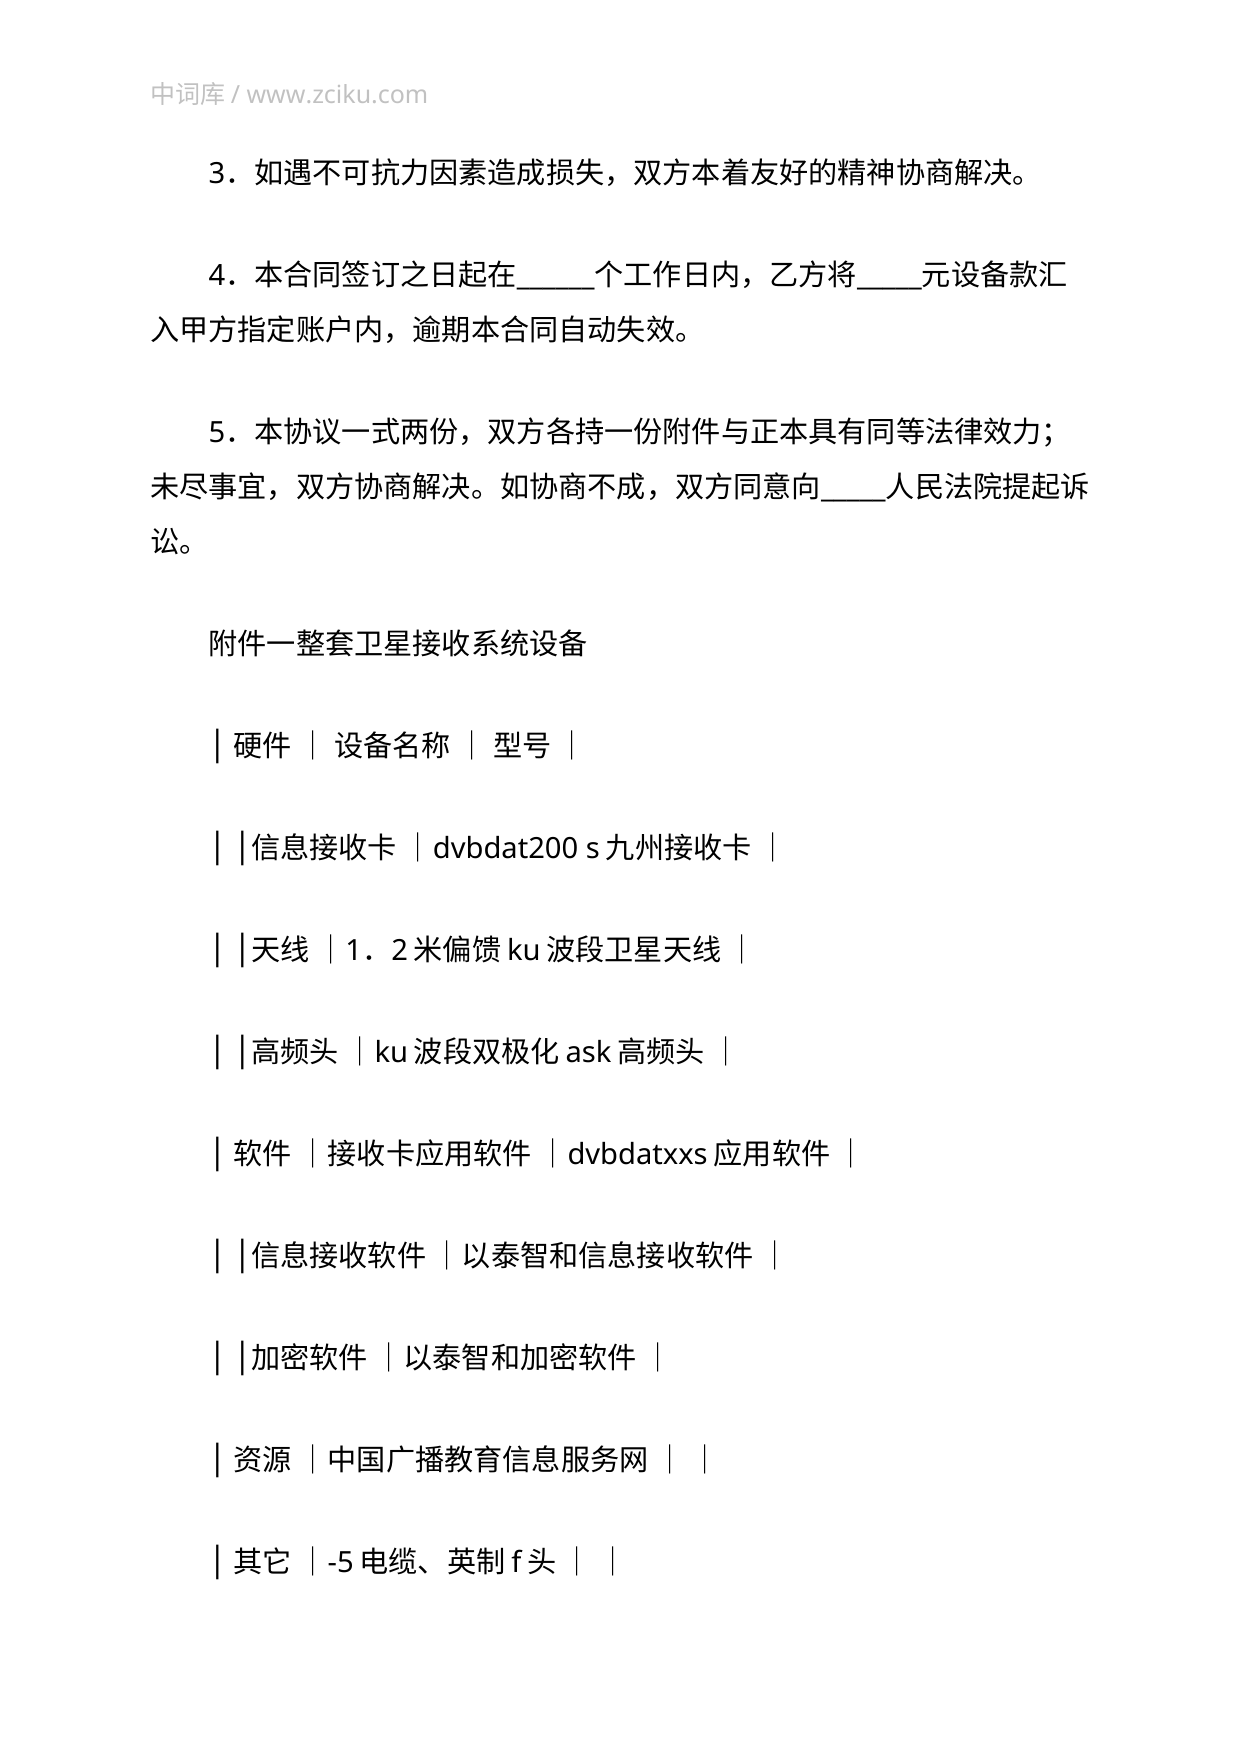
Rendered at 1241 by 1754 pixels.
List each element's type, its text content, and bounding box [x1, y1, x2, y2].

text │ 软件 │接收卡应用软件 │dvbdatxxs应用软件 │ [150, 1130, 1090, 1173]
text │ 资源 │中国广播教育信息服务网 │ │ [150, 1436, 1090, 1478]
text 3．如遇不可抗力因素造成损失，双方本着友好的精神协商解决。 [150, 150, 1090, 192]
text 5．本协议一式两份，双方各持一份附件与正本具有同等法律效力；未尽事宜，双方协商解决。如协商不成，双方同意向_____人民法院提起诉讼。 [150, 409, 1090, 561]
text 4．本合同签订之日起在______个工作日内，乙方将_____元设备款汇入甲方指定账户内，逾期本合同自动失效。 [150, 252, 1090, 349]
text 附件一整套卫星接收系统设备 [150, 621, 1090, 663]
text │ │高频头 │ku波段双极化ask高频头 │ [150, 1028, 1090, 1071]
text │ 硬件 │ 设备名称 │ 型号 │ [150, 722, 1090, 765]
text │ 其它 │-5电缆、英制f头 │ │ [150, 1538, 1090, 1581]
text │ │加密软件 │以泰智和加密软件 │ [150, 1334, 1090, 1377]
text │ │信息接收卡 │dvbdat200 s九州接收卡 │ [150, 824, 1090, 867]
text │ │信息接收软件 │以泰智和信息接收软件 │ [150, 1232, 1090, 1274]
text │ │天线 │1．2米偏馈ku波段卫星天线 │ [150, 926, 1090, 969]
